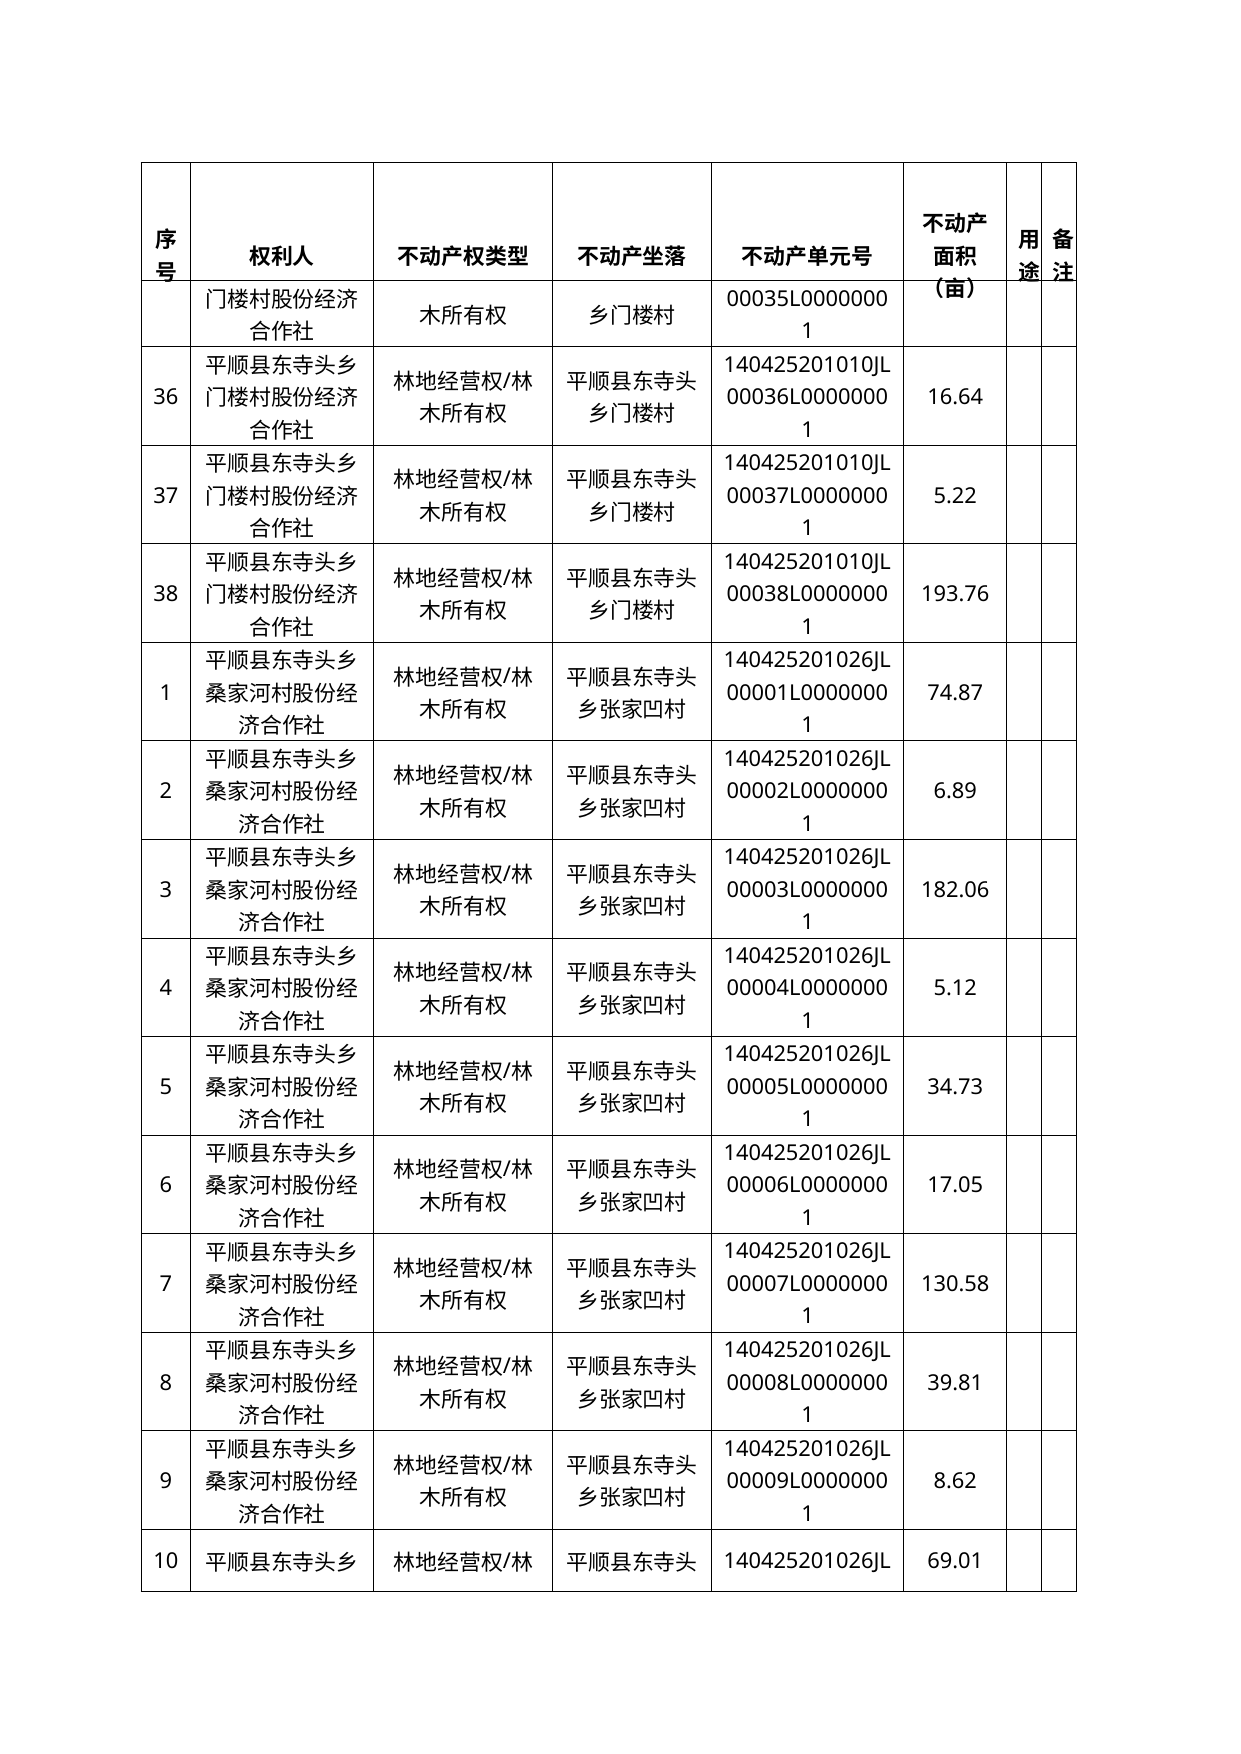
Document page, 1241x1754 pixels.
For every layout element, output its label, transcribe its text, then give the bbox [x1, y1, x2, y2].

table_cell 140425201026JL00006L00000001 [712, 1136, 903, 1233]
table_cell 140425201010JL00037L00000001 [712, 446, 903, 543]
table_cell 21.63 [904, 281, 1006, 346]
table_header 不动产权类型 [374, 163, 552, 280]
table_cell 平顺县东寺头乡门楼村 [553, 446, 711, 543]
table_cell 林地经营权/林木所有权 [374, 643, 552, 740]
table_cell [1007, 741, 1041, 839]
table_cell [1042, 840, 1076, 937]
table_header 不动产面积（亩） [904, 163, 1006, 280]
table_header 权利人 [191, 163, 373, 280]
table_cell 140425201010JL00038L00000001 [712, 544, 903, 642]
table_cell 林地经营权/林木所有权 [374, 446, 552, 543]
table_cell [1007, 939, 1041, 1036]
table_cell 平顺县东寺头乡张家凹村 [553, 1431, 711, 1529]
table_header 备注 [1042, 163, 1076, 280]
table_cell 平顺县东寺头乡门楼村股份经济合作社 [191, 347, 373, 445]
table_cell 140425201026JL00005L00000001 [712, 1037, 903, 1134]
table_header 不动产坐落 [553, 163, 711, 280]
table_cell 平顺县东寺头乡张家凹村 [553, 643, 711, 740]
table_cell [1007, 1431, 1041, 1529]
table_cell [1007, 840, 1041, 937]
table_cell [1007, 1333, 1041, 1430]
table_cell 140425201010JL00035L00000001 [712, 281, 903, 346]
table_cell 平顺县东寺头乡张家凹村 [553, 1333, 711, 1430]
table_cell 6.89 [904, 741, 1006, 839]
table_cell 平顺县东寺头乡桑家河村股份经济合作社 [191, 741, 373, 839]
table_cell 林地经营权/林木所有权 [374, 1431, 552, 1529]
table_cell [1042, 1037, 1076, 1134]
table_cell 140425201026JL00009L00000001 [712, 1431, 903, 1529]
table_cell 69.01 [904, 1530, 1006, 1591]
table_cell 平顺县东寺头乡桑家河村股份经济合作社 [191, 1333, 373, 1430]
table_cell 林地经营权/林木所有权 [374, 939, 552, 1036]
table_cell [1042, 643, 1076, 740]
table_cell [1007, 281, 1041, 346]
table_cell 平顺县东寺头乡张家凹村 [553, 1037, 711, 1134]
table_cell 林地经营权/林木所有权 [374, 840, 552, 937]
table_cell 平顺县东寺头乡门楼村股份经济合作社 [191, 544, 373, 642]
table_cell 5 [142, 1037, 190, 1134]
table_cell 35 [142, 281, 190, 346]
table_cell [1007, 1136, 1041, 1233]
table_header 不动产单元号 [712, 163, 903, 280]
table_cell 平顺县东寺头乡张家凹村 [553, 1136, 711, 1233]
table_cell 林地经营权/林木所有权 [374, 1333, 552, 1430]
table_cell 140425201026JL00001L00000001 [712, 643, 903, 740]
table_cell 140425201026JL00010L00000001 [712, 1530, 903, 1591]
table_cell 34.73 [904, 1037, 1006, 1134]
table_cell 平顺县东寺头乡张家凹村 [553, 939, 711, 1036]
table_cell 平顺县东寺头乡桑家河村股份经济合作社 [191, 1431, 373, 1529]
table_cell 5.12 [904, 939, 1006, 1036]
table_cell 74.87 [904, 643, 1006, 740]
table_cell 平顺县东寺头乡桑家河村股份经济合作社 [191, 1037, 373, 1134]
table_cell [1042, 1136, 1076, 1233]
table_cell 平顺县东寺头乡门楼村 [553, 347, 711, 445]
table_cell 平顺县东寺头乡桑家河村股份经济合作社 [191, 1530, 373, 1591]
table_cell 9 [142, 1431, 190, 1529]
table_cell 3 [142, 840, 190, 937]
table_cell [1042, 1431, 1076, 1529]
table_cell 林地经营权/林木所有权 [374, 281, 552, 346]
table_cell 10 [142, 1530, 190, 1591]
table_cell 2 [142, 741, 190, 839]
table_cell [1007, 446, 1041, 543]
table_cell 平顺县东寺头乡门楼村 [553, 544, 711, 642]
table_cell 林地经营权/林木所有权 [374, 1136, 552, 1233]
table_cell 平顺县东寺头乡门楼村股份经济合作社 [191, 281, 373, 346]
table_cell 平顺县东寺头乡门楼村 [553, 281, 711, 346]
table_cell [1007, 1234, 1041, 1332]
table_cell 4 [142, 939, 190, 1036]
table_cell 140425201026JL00004L00000001 [712, 939, 903, 1036]
table_cell [1007, 347, 1041, 445]
table_cell 182.06 [904, 840, 1006, 937]
table_cell 平顺县东寺头乡张家凹村 [553, 1234, 711, 1332]
table_header 序号 [142, 163, 190, 280]
table_cell 16.64 [904, 347, 1006, 445]
table_cell 林地经营权/林木所有权 [374, 1234, 552, 1332]
table_cell 38 [142, 544, 190, 642]
table_cell [1007, 1037, 1041, 1134]
table_cell [1042, 281, 1076, 346]
table_cell [1042, 446, 1076, 543]
table_cell 8.62 [904, 1431, 1006, 1529]
table_cell 平顺县东寺头乡桑家河村股份经济合作社 [191, 1136, 373, 1233]
table_cell 140425201026JL00008L00000001 [712, 1333, 903, 1430]
table_cell 193.76 [904, 544, 1006, 642]
table_cell [1042, 1530, 1076, 1591]
table_header 用途 [1007, 163, 1041, 280]
table_cell 5.22 [904, 446, 1006, 543]
table_cell [1042, 544, 1076, 642]
table_cell 平顺县东寺头乡张家凹村 [553, 741, 711, 839]
table_cell [1042, 1333, 1076, 1430]
table_cell 林地经营权/林木所有权 [374, 741, 552, 839]
table_cell [1007, 544, 1041, 642]
table_cell 林地经营权/林木所有权 [374, 1037, 552, 1134]
table_cell 平顺县东寺头乡门楼村股份经济合作社 [191, 446, 373, 543]
table_cell [1042, 741, 1076, 839]
table_cell 130.58 [904, 1234, 1006, 1332]
table_cell 36 [142, 347, 190, 445]
table_cell 37 [142, 446, 190, 543]
table_cell 1 [142, 643, 190, 740]
table_cell 7 [142, 1234, 190, 1332]
table_cell 平顺县东寺头乡桑家河村股份经济合作社 [191, 643, 373, 740]
table_cell 平顺县东寺头乡张家凹村 [553, 1530, 711, 1591]
table_cell 林地经营权/林木所有权 [374, 347, 552, 445]
table_cell 140425201010JL00036L00000001 [712, 347, 903, 445]
table_cell [1007, 643, 1041, 740]
table_cell 平顺县东寺头乡桑家河村股份经济合作社 [191, 939, 373, 1036]
table_cell [1007, 1530, 1041, 1591]
table_cell 林地经营权/林木所有权 [374, 544, 552, 642]
table_cell 17.05 [904, 1136, 1006, 1233]
table_cell 140425201026JL00003L00000001 [712, 840, 903, 937]
table_cell 6 [142, 1136, 190, 1233]
table_cell [1042, 347, 1076, 445]
table_cell 140425201026JL00002L00000001 [712, 741, 903, 839]
table_cell [1042, 939, 1076, 1036]
table_cell 8 [142, 1333, 190, 1430]
table_cell 平顺县东寺头乡桑家河村股份经济合作社 [191, 840, 373, 937]
table_cell [1042, 1234, 1076, 1332]
table_cell 140425201026JL00007L00000001 [712, 1234, 903, 1332]
table_cell 林地经营权/林木所有权 [374, 1530, 552, 1591]
table_cell 39.81 [904, 1333, 1006, 1430]
table_cell 平顺县东寺头乡张家凹村 [553, 840, 711, 937]
table_cell 平顺县东寺头乡桑家河村股份经济合作社 [191, 1234, 373, 1332]
